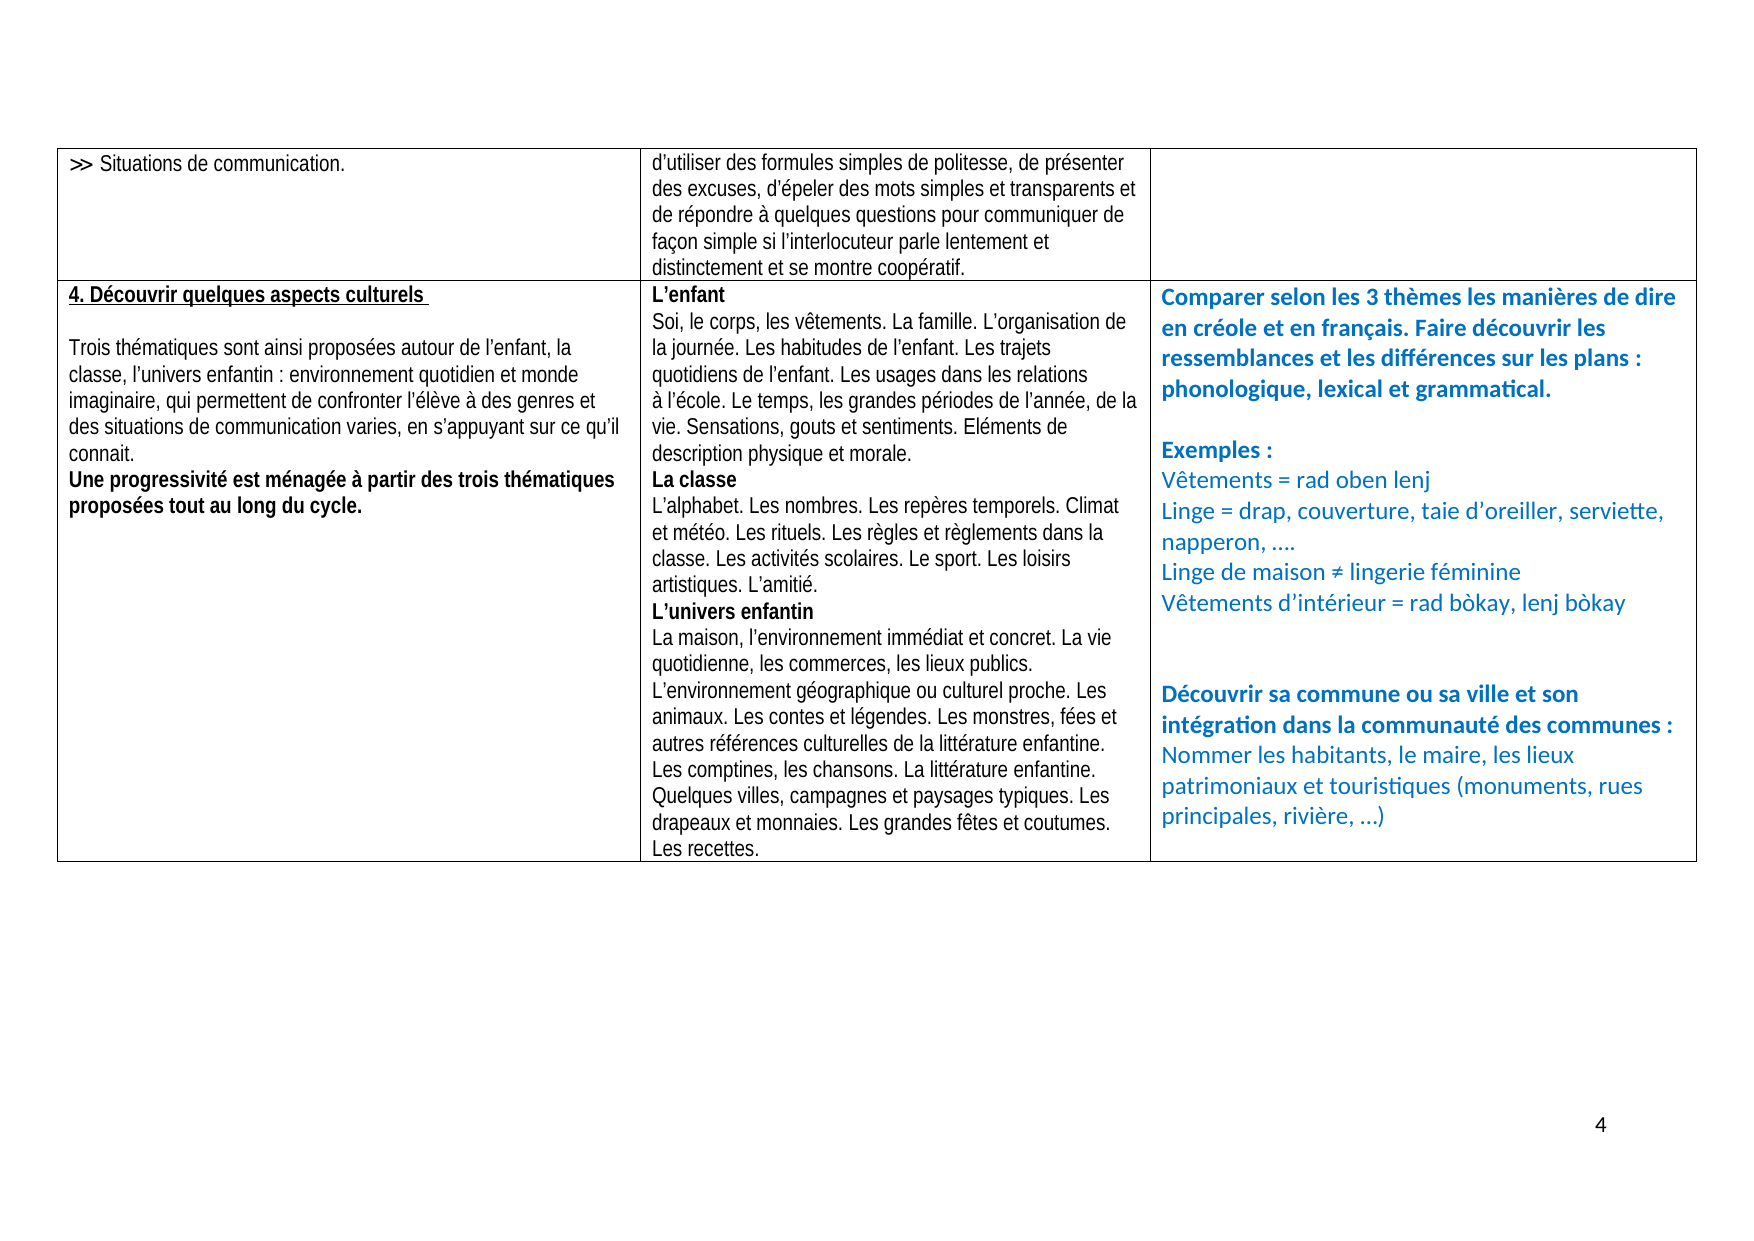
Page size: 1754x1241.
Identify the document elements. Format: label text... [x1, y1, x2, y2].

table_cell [1151, 149, 1696, 280]
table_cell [641, 149, 1150, 280]
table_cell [58, 149, 640, 280]
table_cell Comparer selon les 3 thèmes les manières de dire en créole et en français. Faire découvrir les ressemblances et les différences sur les plans : phonologique, lexical et grammatical. Exemples : Vêtements = rad oben lenj Linge = drap, couverture, taie d’oreiller, serviette, napperon, …. Linge de maison ≠ lingerie féminine Vêtements d’intérieur = rad bòkay, lenj bòkay Découvrir sa commune ou sa ville et son intégration dans la communauté des communes : Nommer les habitants, le maire, les lieux patrimoniaux et touristiques (monuments, rues principales, rivière, …) [1151, 281, 1696, 861]
table_cell 4. Découvrir quelques aspects culturels Trois thématiques sont ainsi proposées autour de l’enfant, la classe, l’univers enfantin : environnement quotidien et monde imaginaire, qui permettent de confronter l’élève à des genres et des situations de communication varies, en s’appuyant sur ce qu’il connait. Une progressivité est ménagée à partir des trois thématiques proposées tout au long du cycle. [58, 281, 640, 861]
table_cell L’enfant Soi, le corps, les vêtements. La famille. L’organisation de la journée. Les habitudes de l’enfant. Les trajets quotidiens de l’enfant. Les usages dans les relations à l’école. Le temps, les grandes périodes de l’année, de la vie. Sensations, gouts et sentiments. Eléments de description physique et morale. La classe L’alphabet. Les nombres. Les repères temporels. Climat et météo. Les rituels. Les règles et règlements dans la classe. Les activités scolaires. Le sport. Les loisirs artistiques. L’amitié. L’univers enfantin La maison, l’environnement immédiat et concret. La vie quotidienne, les commerces, les lieux publics. L’environnement géographique ou culturel proche. Les animaux. Les contes et légendes. Les monstres, fées et autres références culturelles de la littérature enfantine. Les comptines, les chansons. La littérature enfantine. Quelques villes, campagnes et paysages typiques. Les drapeaux et monnaies. Les grandes fêtes et coutumes. Les recettes. [641, 281, 1150, 861]
